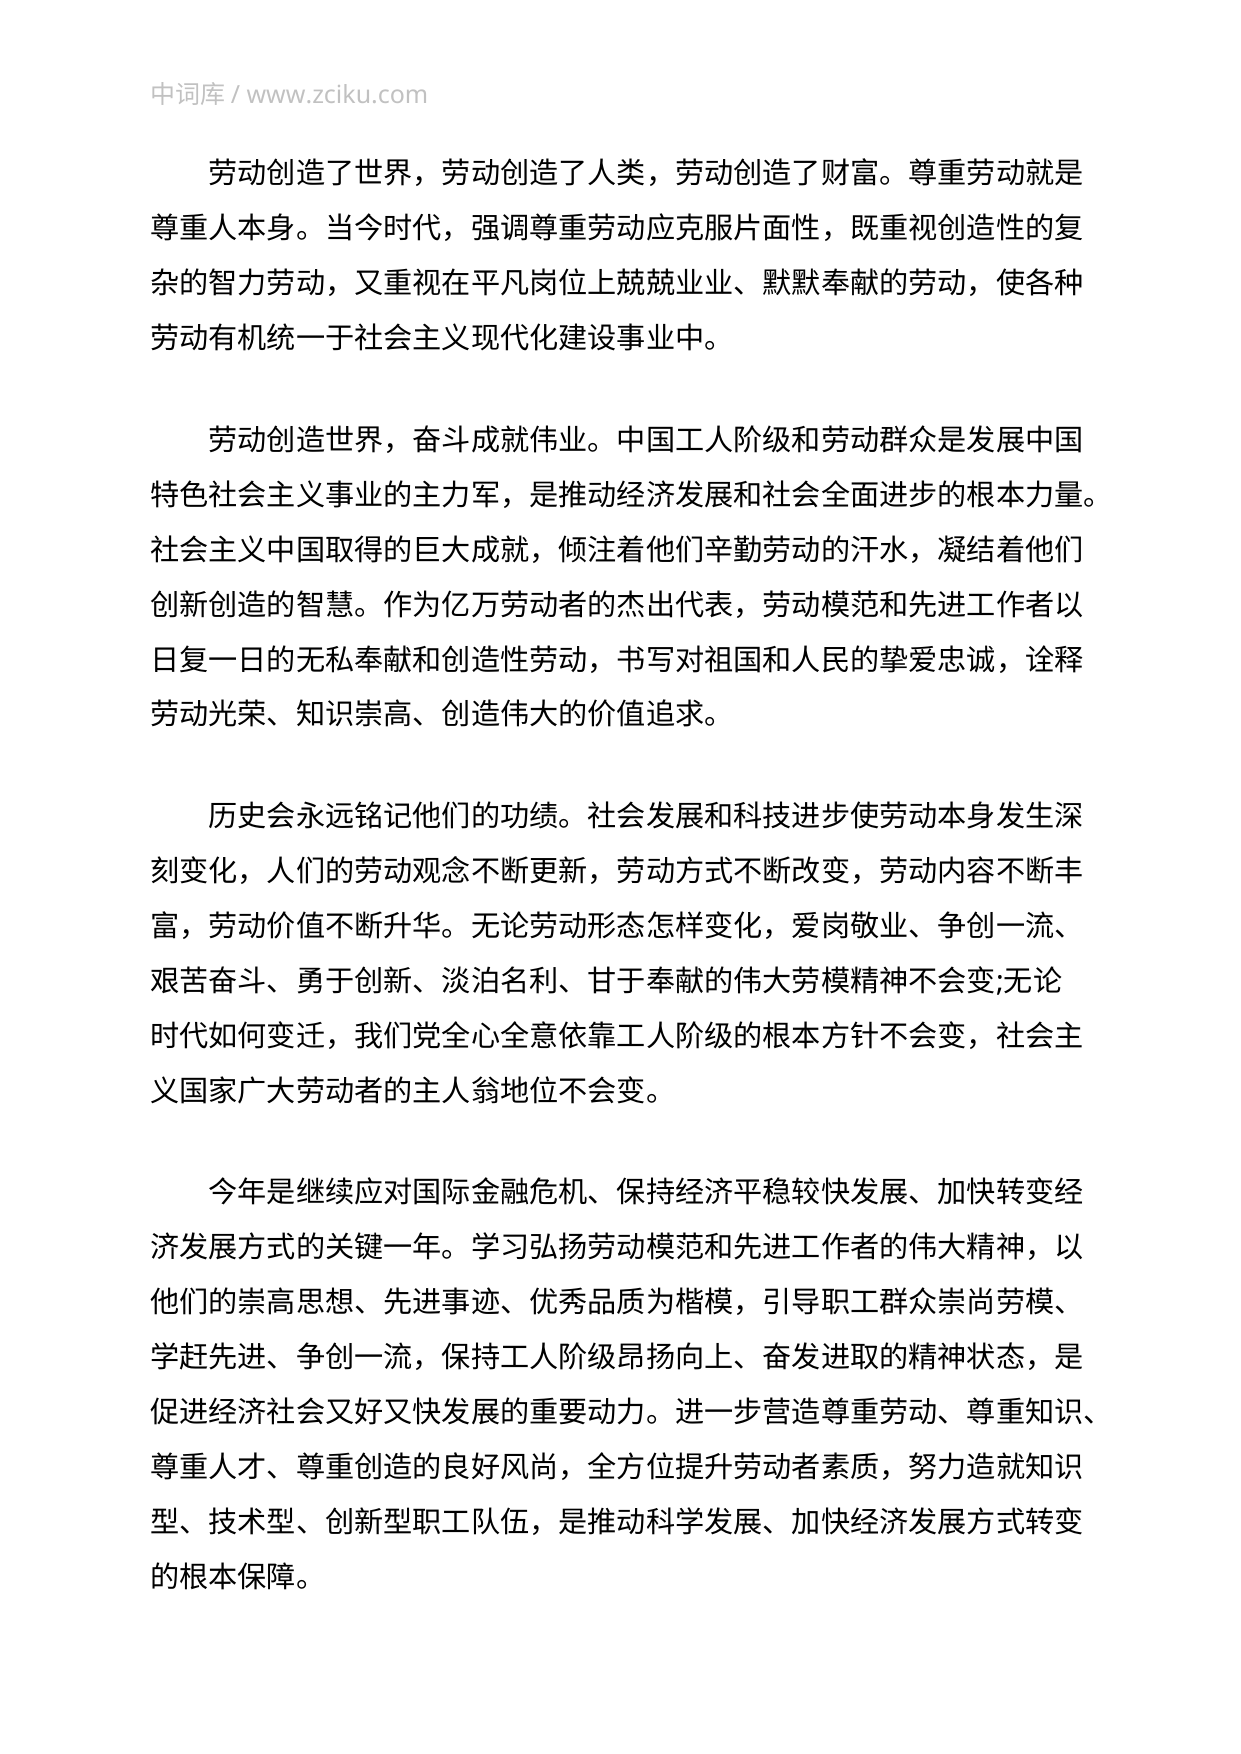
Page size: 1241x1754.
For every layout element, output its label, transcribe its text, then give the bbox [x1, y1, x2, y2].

text 劳动创造了世界，劳动创造了人类，劳动创造了财富。尊重劳动就是尊重人本身。当今时代，强调尊重劳动应克服片面性，既重视创造性的复杂的智力劳动，又重视在平凡岗位上兢兢业业、默默奉献的劳动，使各种劳动有机统一于社会主义现代化建设事业中。 [150, 150, 1090, 357]
text 今年是继续应对国际金融危机、保持经济平稳较快发展、加快转变经济发展方式的关键一年。学习弘扬劳动模范和先进工作者的伟大精神，以他们的崇高思想、先进事迹、优秀品质为楷模，引导职工群众崇尚劳模、学赶先进、争创一流，保持工人阶级昂扬向上、奋发进取的精神状态，是促进经济社会又好又快发展的重要动力。进一步营造尊重劳动、尊重知识、尊重人才、尊重创造的良好风尚，全方位提升劳动者素质，努力造就知识型、技术型、创新型职工队伍，是推动科学发展、加快经济发展方式转变的根本保障。 [150, 1169, 1090, 1596]
text 劳动创造世界，奋斗成就伟业。中国工人阶级和劳动群众是发展中国特色社会主义事业的主力军，是推动经济发展和社会全面进步的根本力量。社会主义中国取得的巨大成就，倾注着他们辛勤劳动的汗水，凝结着他们创新创造的智慧。作为亿万劳动者的杰出代表，劳动模范和先进工作者以日复一日的无私奉献和创造性劳动，书写对祖国和人民的挚爱忠诚，诠释劳动光荣、知识崇高、创造伟大的价值追求。 [150, 416, 1090, 733]
text 历史会永远铭记他们的功绩。社会发展和科技进步使劳动本身发生深刻变化，人们的劳动观念不断更新，劳动方式不断改变，劳动内容不断丰富，劳动价值不断升华。无论劳动形态怎样变化，爱岗敬业、争创一流、艰苦奋斗、勇于创新、淡泊名利、甘于奉献的伟大劳模精神不会变;无论时代如何变迁，我们党全心全意依靠工人阶级的根本方针不会变，社会主义国家广大劳动者的主人翁地位不会变。 [150, 793, 1090, 1109]
